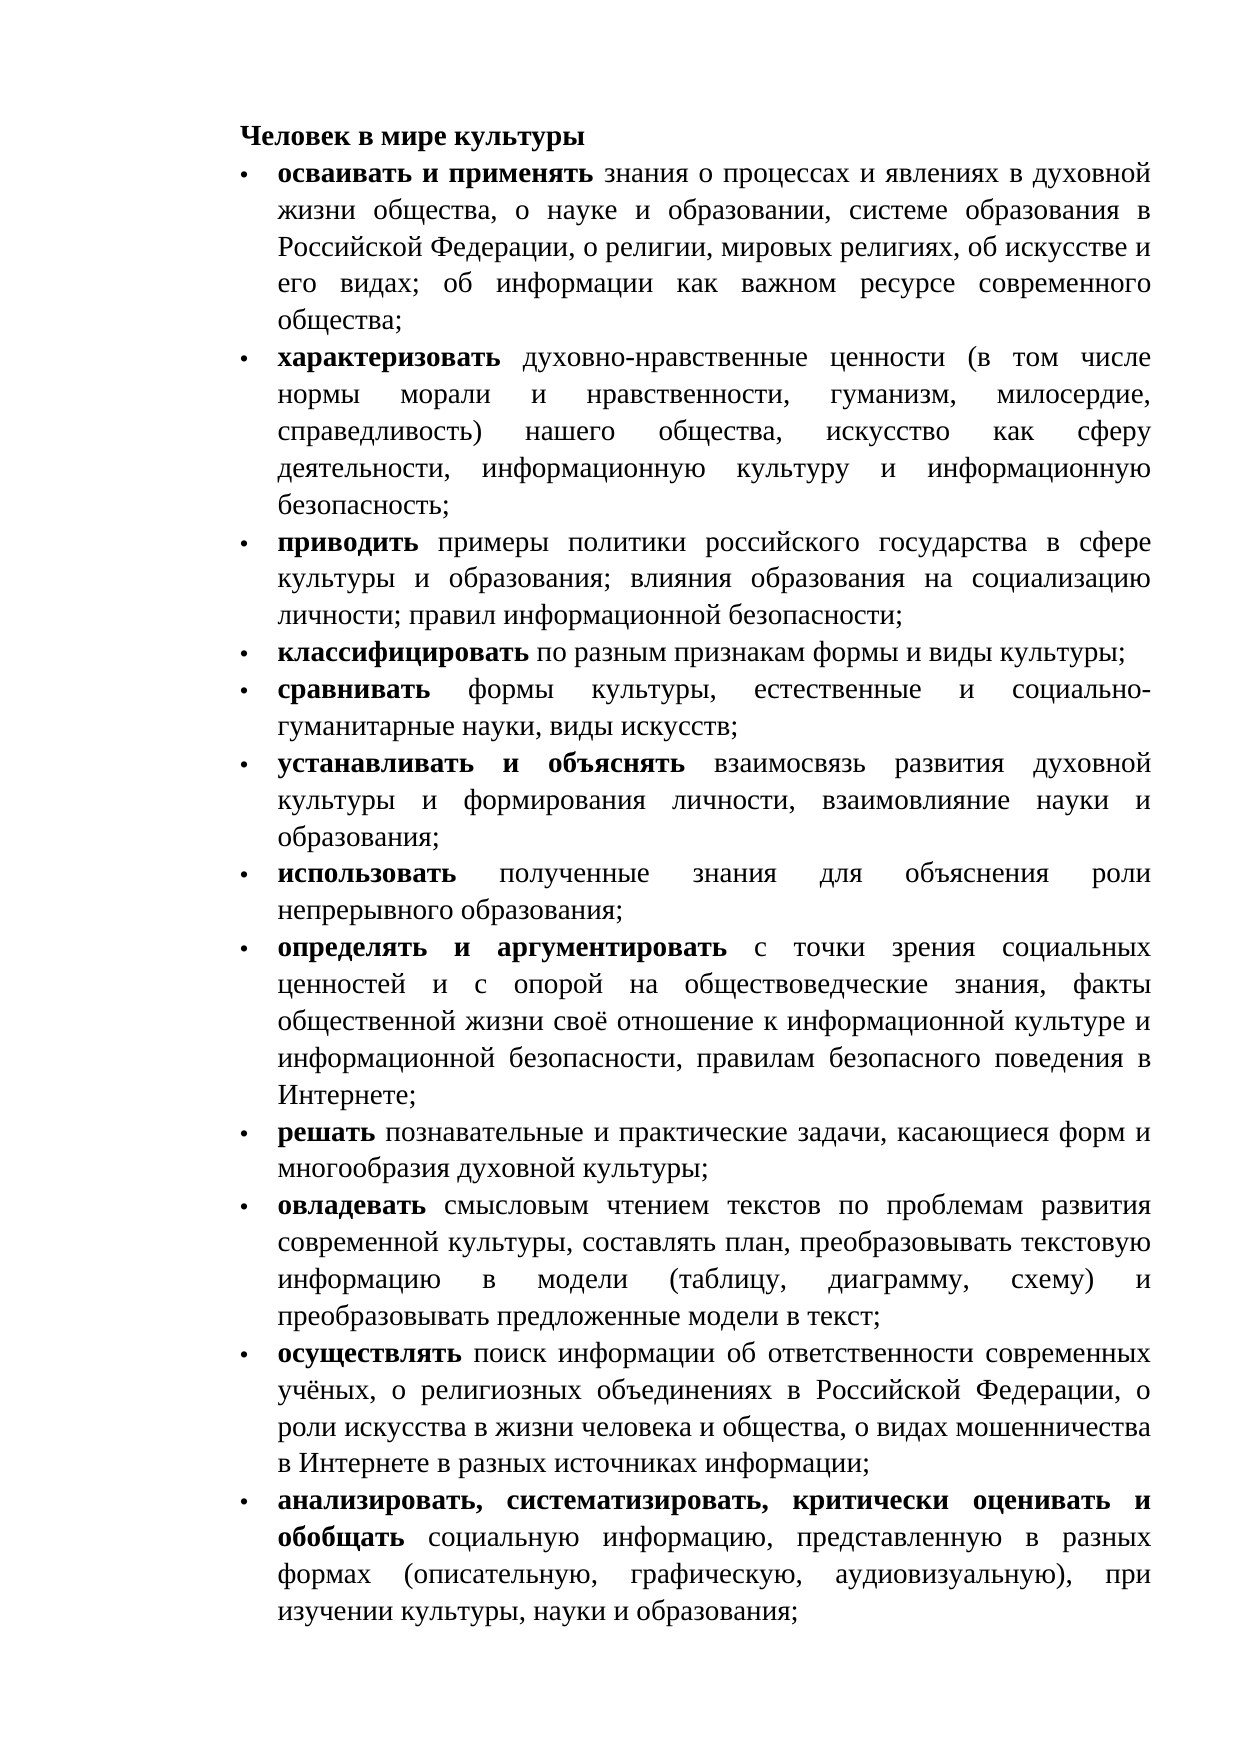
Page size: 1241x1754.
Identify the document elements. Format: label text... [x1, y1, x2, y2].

text Человек в мире культуры [177, 118, 1152, 152]
list осваивать и применять знания о процессах и явлениях в духовной жизни общества, о науке и образовании, системе образования в Российской Федерации, о религии, мировых религиях, об искусстве и его видах; об информации как важном ресурсе современного общества; [240, 155, 1152, 336]
list приводить примеры политики российского государства в сфере культуры и образования; влияния образования на социализацию личности; правил информационной безопасности; [240, 524, 1152, 631]
list сравнивать формы культуры, естественные и социально-гуманитарные науки, виды искусств; [240, 671, 1152, 742]
list осуществлять поиск информации об ответственности современных учёных, о религиозных объединениях в Российской Федерации, о роли искусства в жизни человека и общества, о видах мошенничества в Интернете в разных источниках информации; [240, 1335, 1152, 1479]
list овладевать смысловым чтением текстов по проблемам развития современной культуры, составлять план, преобразовывать текстовую информацию в модели (таблицу, диаграмму, схему) и преобразовывать предложенные модели в текст; [240, 1187, 1152, 1332]
list классифицировать по разным признакам формы и виды культуры; [240, 634, 1152, 668]
list анализировать, систематизировать, критически оценивать и обобщать социальную информацию, представленную в разных формах (описательную, графическую, аудиовизуальную), при изучении культуры, науки и образования; [240, 1482, 1152, 1627]
list использовать полученные знания для объяснения роли непрерывного образования; [240, 856, 1152, 926]
list характеризовать духовно-нравственные ценности (в том числе нормы морали и нравственности, гуманизм, милосердие, справедливость) нашего общества, искусство как сферу деятельности, информационную культуру и информационную безопасность; [240, 339, 1152, 520]
list определять и аргументировать с точки зрения социальных ценностей и с опорой на обществоведческие знания, факты общественной жизни своё отношение к информационной культуре и информационной безопасности, правилам безопасного поведения в Интернете; [240, 929, 1152, 1110]
list решать познавательные и практические задачи, касающиеся форм и многообразия духовной культуры; [240, 1114, 1152, 1184]
list устанавливать и объяснять взаимосвязь развития духовной культуры и формирования личности, взаимовлияние науки и образования; [240, 745, 1152, 852]
